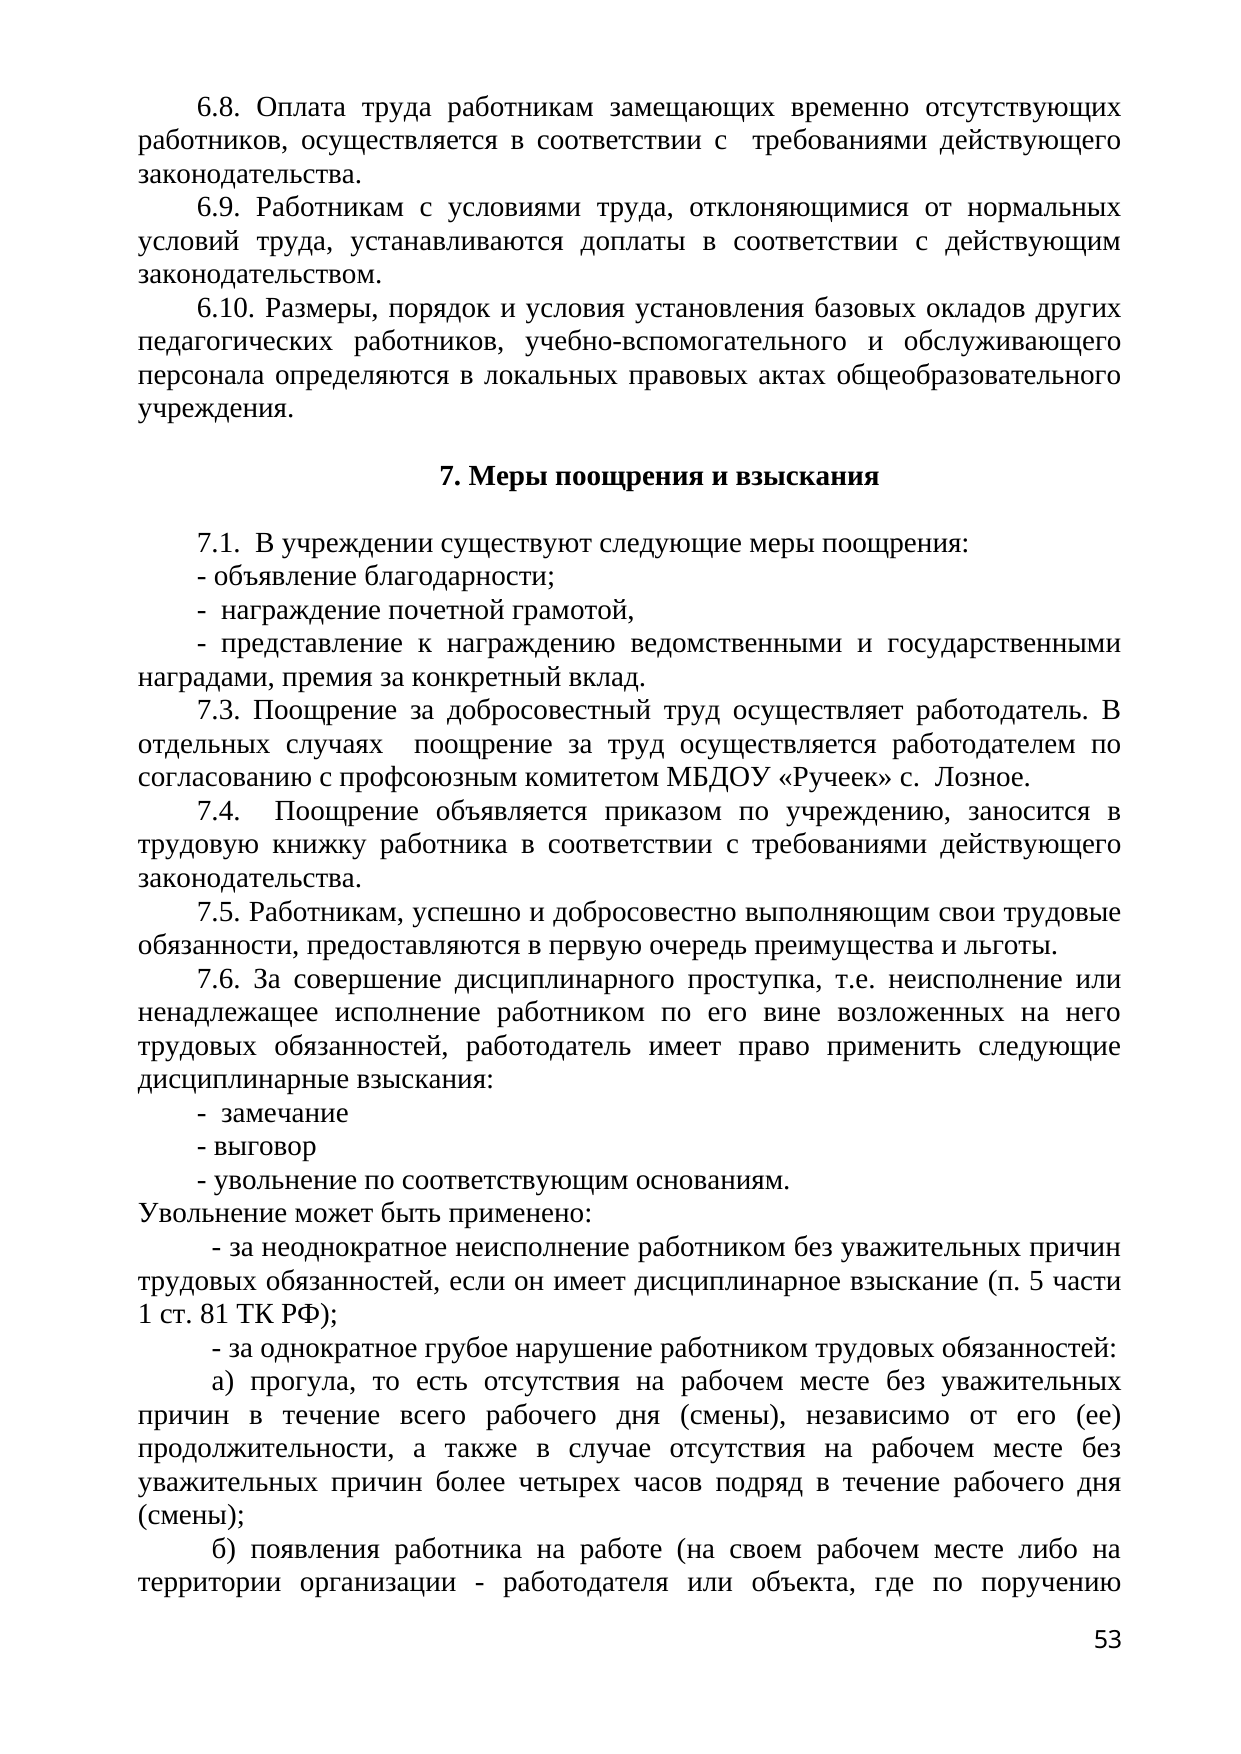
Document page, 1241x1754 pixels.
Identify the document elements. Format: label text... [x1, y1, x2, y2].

text 7.5. Работникам, успешно и добросовестно выполняющим свои трудовые обязанности, предоставляются в первую очередь преимущества и льготы. [138, 894, 1122, 961]
text 7.4. Поощрение объявляется приказом по учреждению, заносится в трудовую книжку работника в соответствии с требованиями действующего законодательства. [138, 793, 1122, 894]
text Увольнение может быть применено: [138, 1196, 1122, 1229]
text 6.8. Оплата труда работникам замещающих временно отсутствующих работников, осуществляется в соответствии с требованиями действующего законодательства. [138, 89, 1122, 189]
text 6.10. Размеры, порядок и условия установления базовых окладов других педагогических работников, учебно-вспомогательного и обслуживающего персонала определяются в локальных правовых актах общеобразовательного учреждения. [138, 290, 1122, 424]
text а) прогула, то есть отсутствия на рабочем месте без уважительных причин в течение всего рабочего дня (смены), независимо от его (ее) продолжительности, а также в случае отсутствия на рабочем месте без уважительных причин более четырех часов подряд в течение рабочего дня (смены); [138, 1363, 1122, 1531]
text - представление к награждению ведомственными и государственными наградами, премия за конкретный вклад. [138, 625, 1122, 692]
text 7.1. В учреждении существуют следующие меры поощрения: [138, 525, 1122, 558]
text 6.9. Работникам с условиями труда, отклоняющимися от нормальных условий труда, устанавливаются доплаты в соответствии с действующим законодательством. [138, 189, 1122, 290]
text - замечание [138, 1095, 1122, 1128]
text - за однократное грубое нарушение работником трудовых обязанностей: [138, 1330, 1122, 1363]
text - увольнение по соответствующим основаниям. [138, 1162, 1122, 1196]
text - за неоднократное неисполнение работником без уважительных причин трудовых обязанностей, если он имеет дисциплинарное взыскание (п. 5 части 1 ст. 81 ТК РФ); [138, 1229, 1122, 1330]
text 7.6. За совершение дисциплинарного проступка, т.е. неисполнение или ненадлежащее исполнение работником по его вине возложенных на него трудовых обязанностей, работодатель имеет право применить следующие дисциплинарные взыскания: [138, 961, 1122, 1095]
text 7. Меры поощрения и взыскания [138, 458, 1122, 491]
text - объявление благодарности; [138, 558, 1122, 592]
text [138, 1531, 1122, 1598]
text 7.3. Поощрение за добросовестный труд осуществляет работодатель. В отдельных случаях поощрение за труд осуществляется работодателем по согласованию с профсоюзным комитетом МБДОУ «Ручеек» с. Лозное. [138, 692, 1122, 793]
text - выговор [138, 1128, 1122, 1162]
text - награждение почетной грамотой, [138, 592, 1122, 625]
